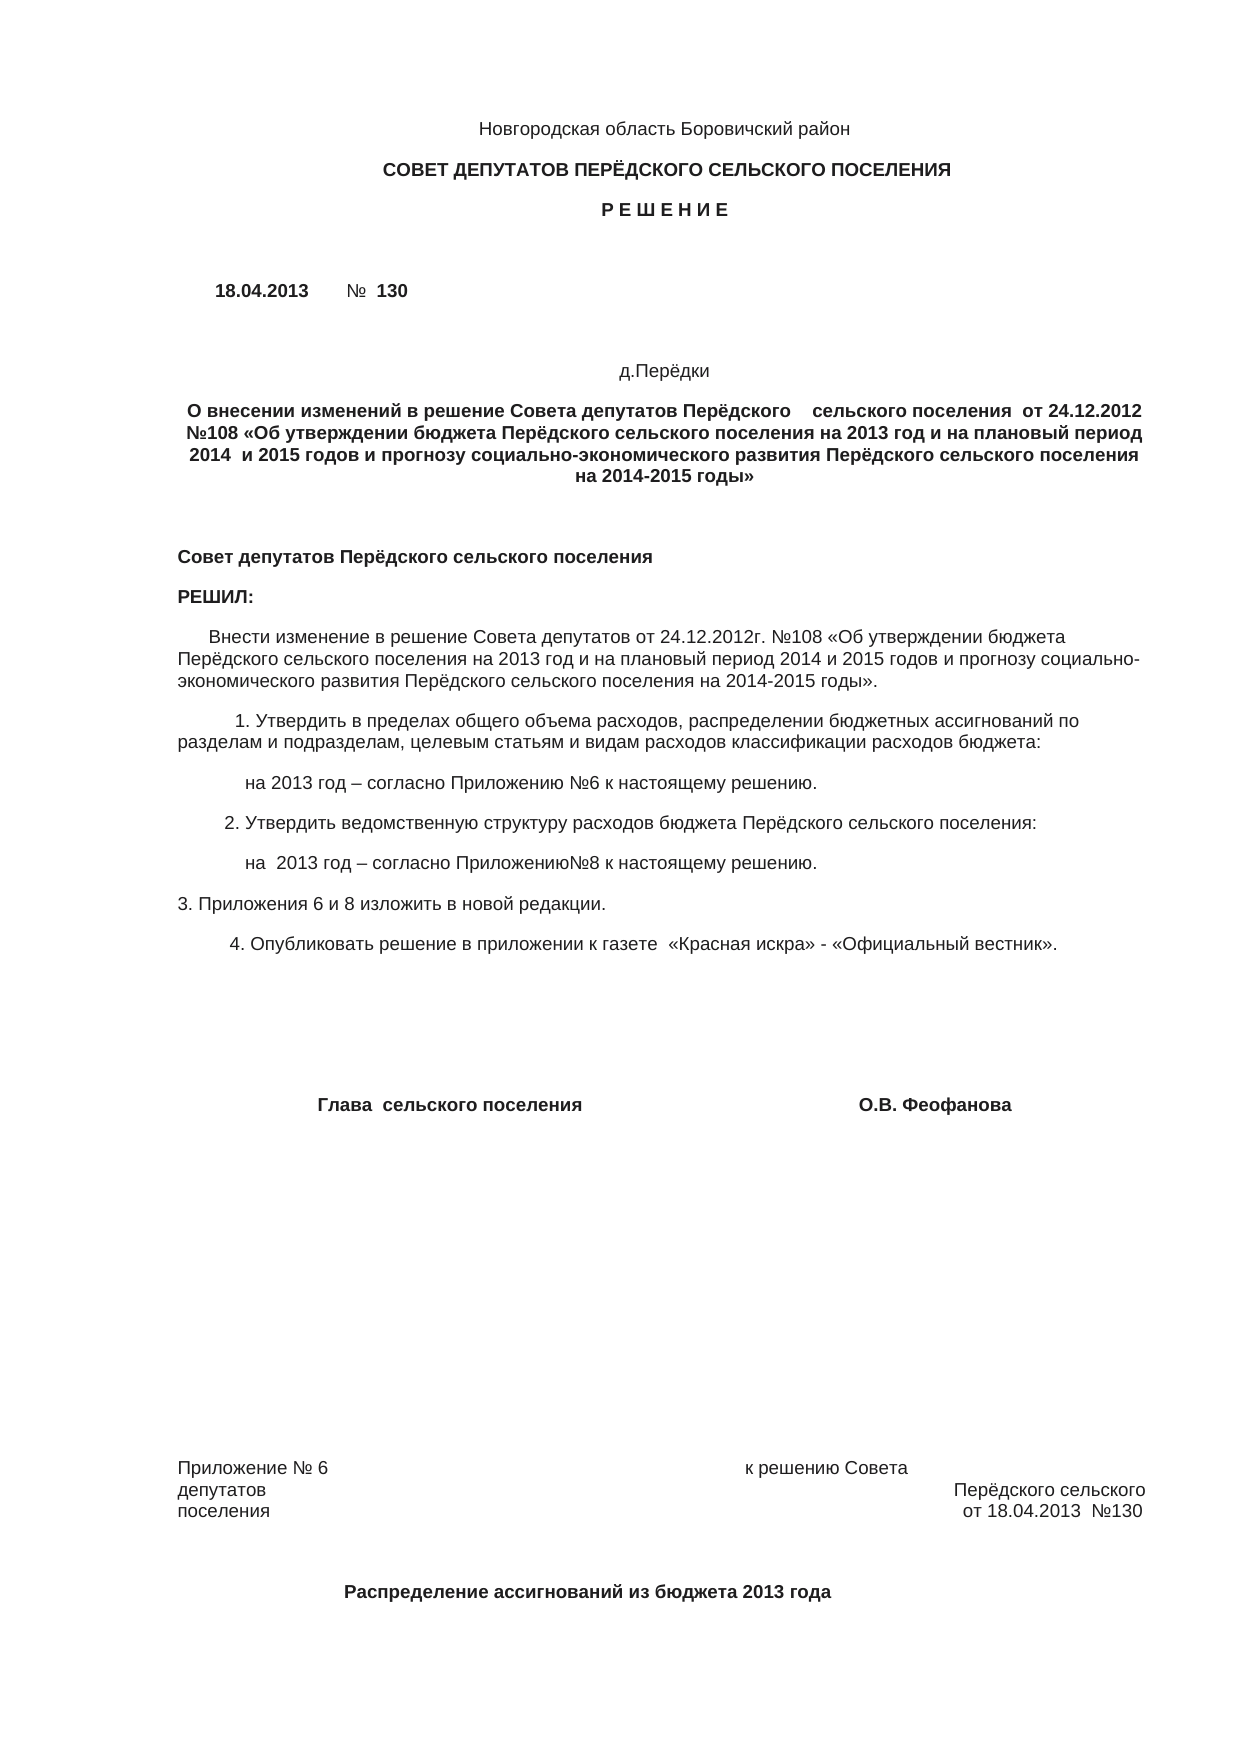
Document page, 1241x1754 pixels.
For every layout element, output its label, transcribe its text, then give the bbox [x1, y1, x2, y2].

text 3. Приложения 6 и 8 изложить в новой редакции. [177, 892, 1152, 914]
text Совет депутатов Перёдского сельского поселения [177, 546, 1152, 567]
text 4. Опубликовать решение в приложении к газете «Красная искра» - «Официальный вестник». [177, 933, 1152, 954]
text д.Перёдки [177, 360, 1152, 382]
text Р Е Ш Е Н И Е [177, 199, 1152, 220]
text Внести изменение в решение Совета депутатов от 24.12.2012г. №108 «Об утверждении бюджета Перёдского сельского поселения на 2013 год и на плановый период 2014 и 2015 годов и прогнозу социально-экономического развития Перёдского сельского поселения на 2014-2015 годы». [177, 626, 1152, 691]
text Новгородская область Боровичский район [177, 118, 1152, 140]
text 1. Утвердить в пределах общего объема расходов, распределении бюджетных ассигнований по разделам и подразделам, целевым статьям и видам расходов классификации расходов бюджета: [177, 710, 1152, 753]
table_header 18.04.2013 [177, 279, 346, 320]
text на 2013 год – согласно Приложению №6 к настоящему решению. [177, 772, 1152, 793]
text на 2013 год – согласно Приложению№8 к настоящему решению. [177, 852, 1152, 874]
text РЕШИЛ: [177, 586, 1152, 607]
text О внесении изменений в решение Совета депутатов Перёдского сельского поселения от 24.12.2012 №108 «Об утверждении бюджета Перёдского сельского поселения на 2013 год и на плановый период 2014 и 2015 годов и прогнозу социально-экономического развития Перёдского сельского поселения на 2014-2015 годы» [177, 400, 1152, 487]
text Глава сельского поселения О.В. Феофанова [177, 1094, 1152, 1116]
text 2. Утвердить ведомственную структуру расходов бюджета Перёдского сельского поселения: [177, 812, 1152, 833]
table_header № 130 [346, 279, 477, 320]
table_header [177, 1457, 1185, 1621]
text СОВЕТ ДЕПУТАТОВ ПЕРЁДСКОГО СЕЛЬСКОГО ПОСЕЛЕНИЯ [177, 158, 1152, 180]
